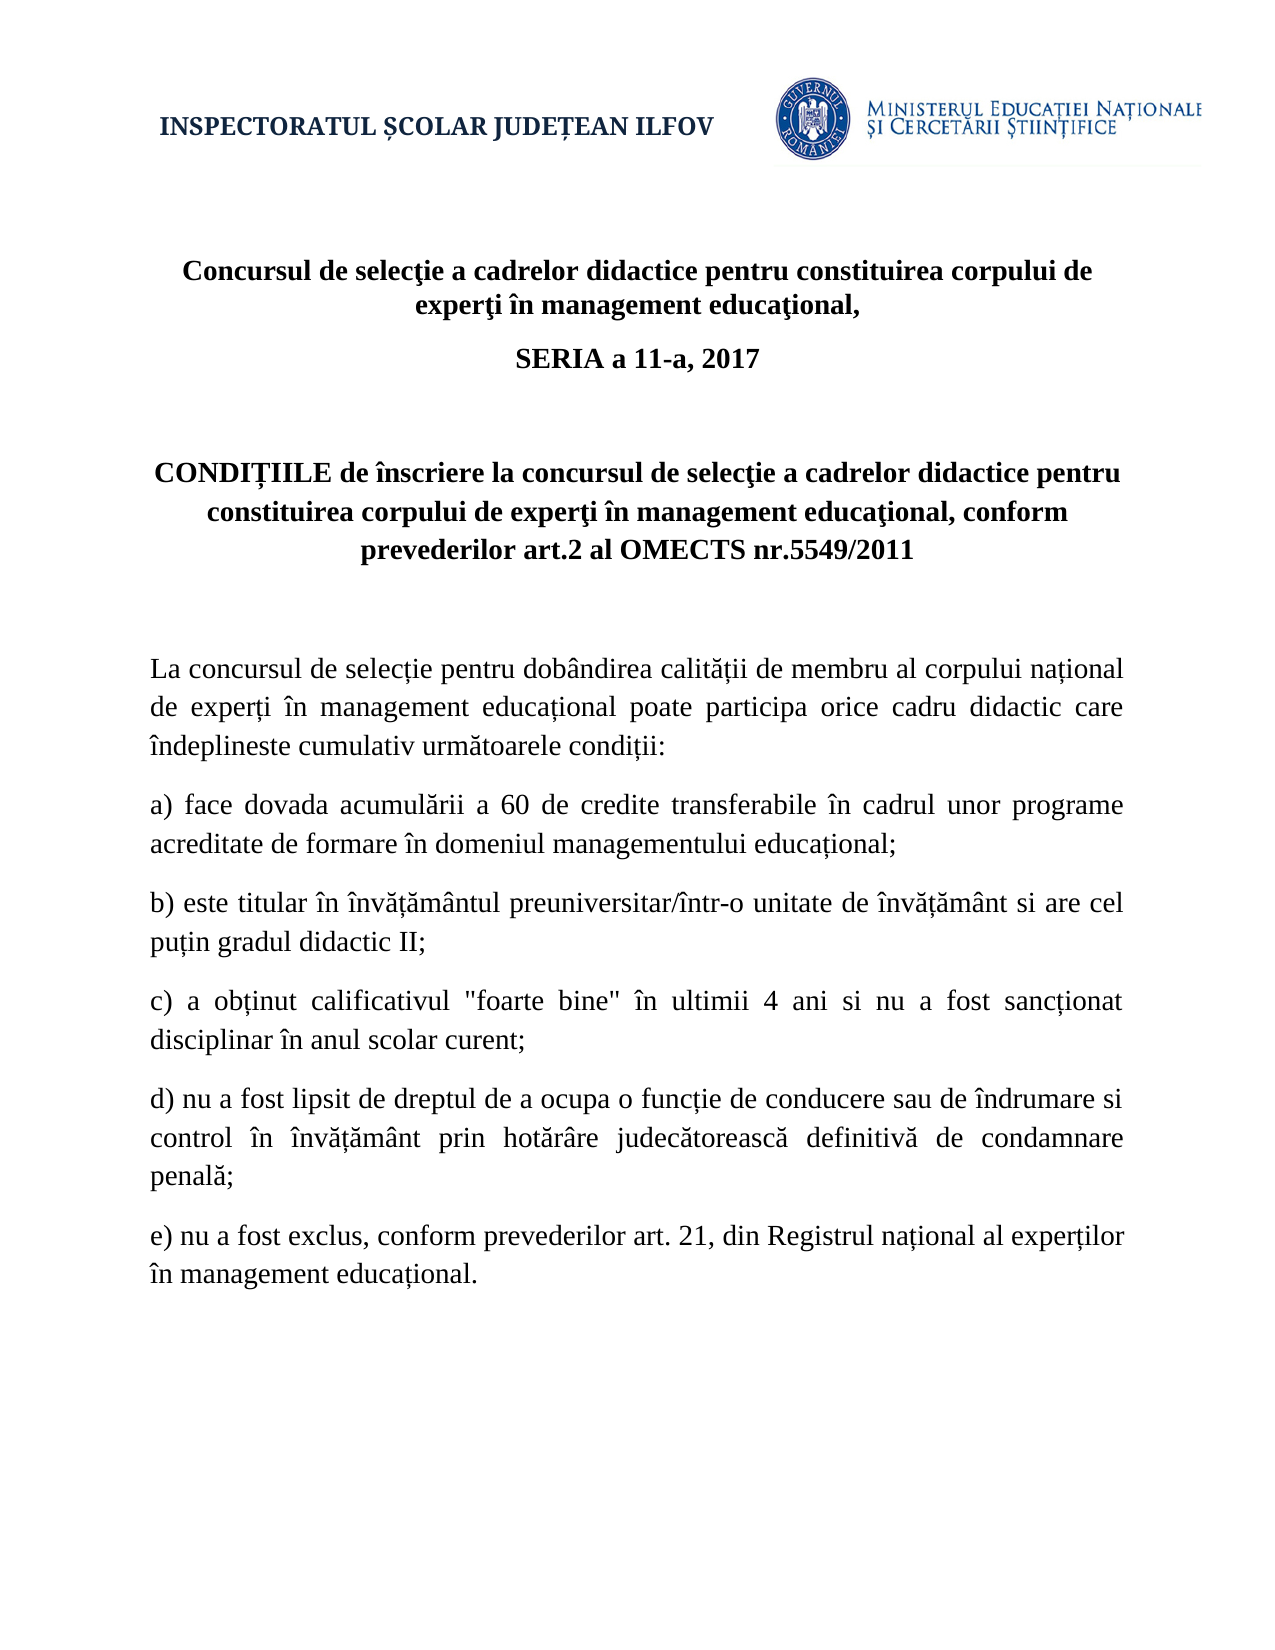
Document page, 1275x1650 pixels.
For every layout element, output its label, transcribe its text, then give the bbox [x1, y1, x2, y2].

text SERIA a 11-a, 2017 [150, 341, 1125, 375]
text CONDIȚIILE de înscriere la concursul de selecţie a cadrelor didactice pentru constituirea corpului de experţi în management educaţional, conform prevederilor art.2 al OMECTS nr.5549/2011 [150, 455, 1125, 566]
picture [773, 76, 1202, 167]
text d) nu a fost lipsit de dreptul de a ocupa o funcție de conducere sau de îndrumare si control în învățământ prin hotărâre judecătorească definitivă de condamnare penală; [150, 1081, 1125, 1192]
text c) a obținut calificativul "foarte bine" în ultimii 4 ani si nu a fost sancționat disciplinar în anul scolar curent; [150, 983, 1125, 1055]
text a) face dovada acumulării a 60 de credite transferabile în cadrul unor programe acreditate de formare în domeniul managementului educațional; [150, 787, 1125, 859]
text b) este titular în învățământul preuniversitar/într-o unitate de învățământ si are cel puțin gradul didactic II; [150, 885, 1125, 957]
text Concursul de selecţie a cadrelor didactice pentru constituirea corpului de experţi în management educaţional, [150, 253, 1125, 321]
text e) nu a fost exclus, conform prevederilor art. 21, din Registrul național al experților în management educațional. [150, 1218, 1125, 1290]
text La concursul de selecție pentru dobândirea calității de membru al corpului național de experți în management educațional poate participa orice cadru didactic care îndeplineste cumulativ următoarele condiții: [150, 651, 1125, 762]
